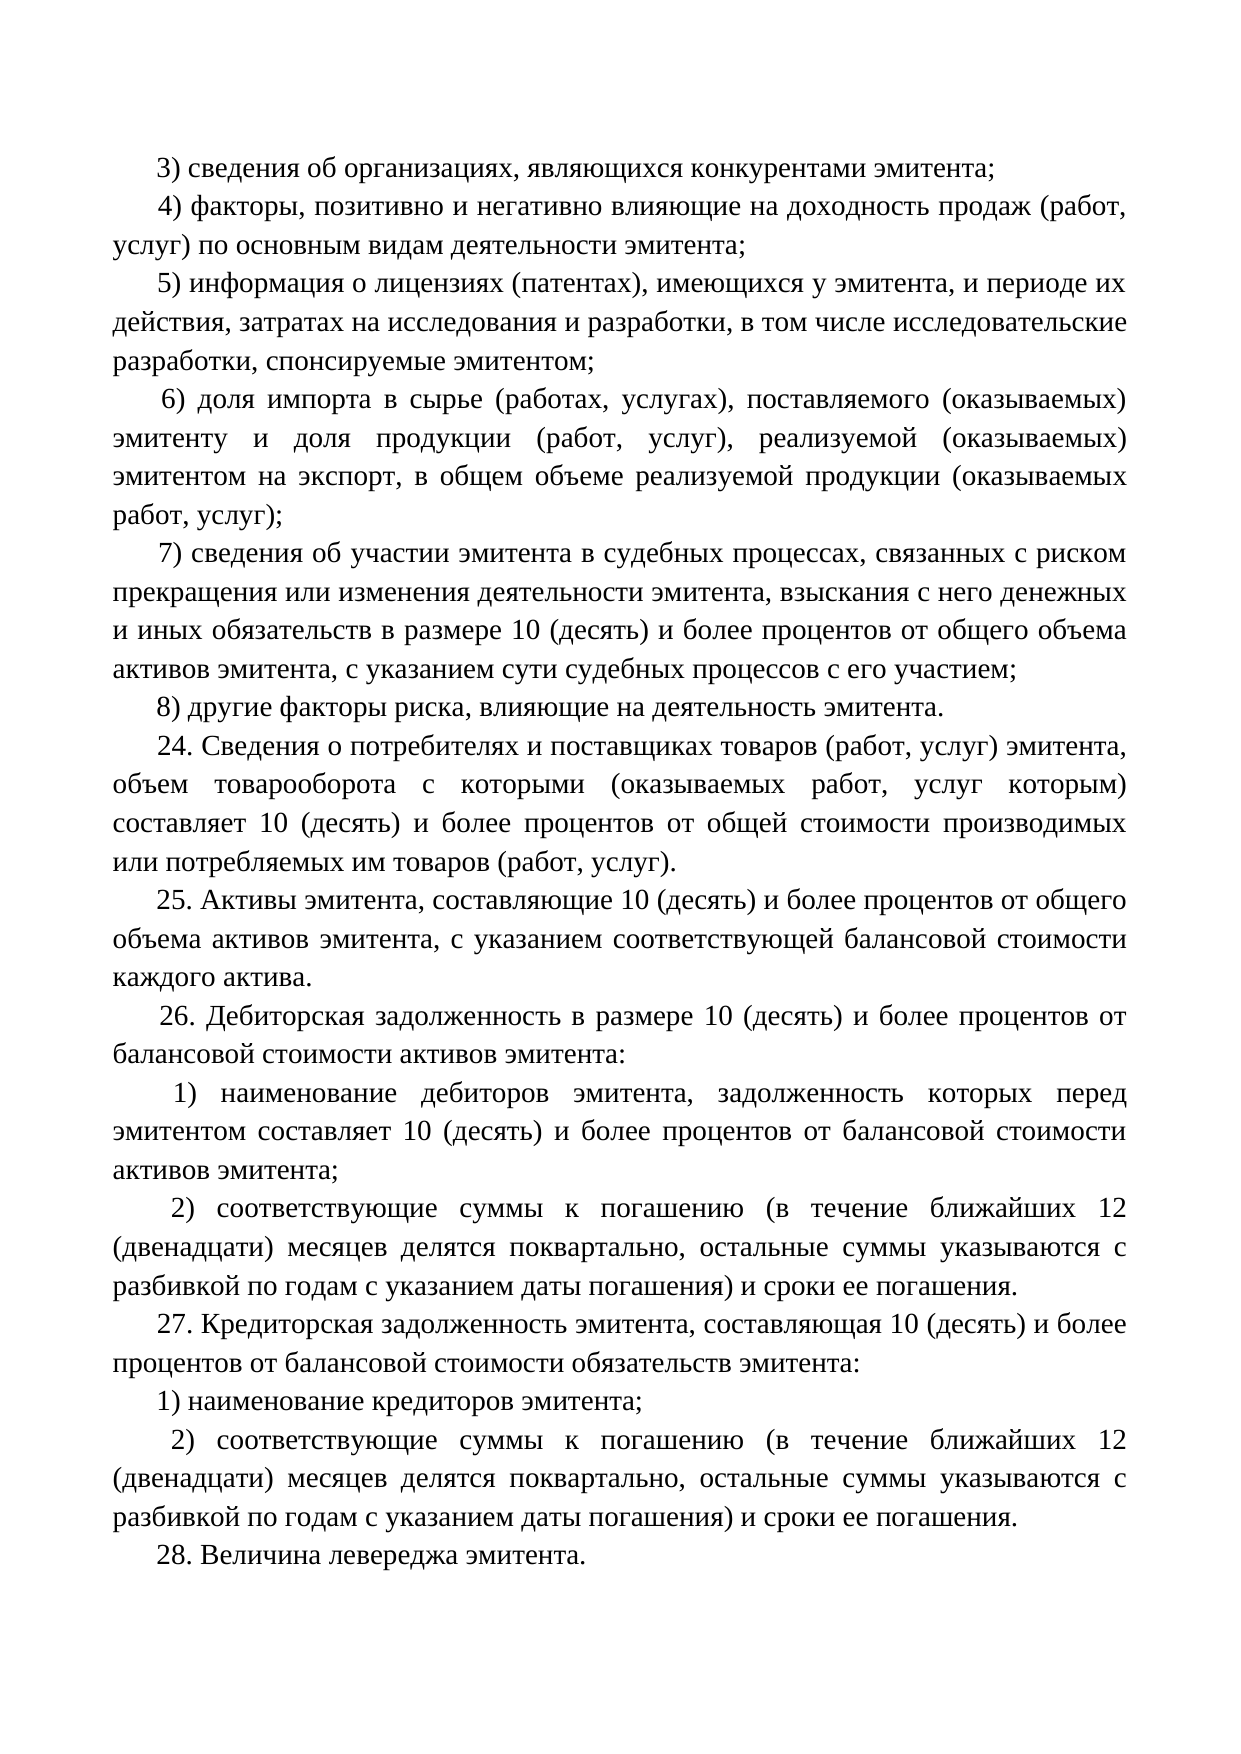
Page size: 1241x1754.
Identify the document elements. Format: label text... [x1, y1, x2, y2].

text 25. Активы эмитента, составляющие 10 (десять) и более процентов от общего объема активов эмитента, с указанием соответствующей балансовой стоимости каждого актива. [112, 882, 1128, 993]
text 3) сведения об организациях, являющихся конкурентами эмитента; [112, 150, 1128, 183]
text 5) информация о лицензиях (патентах), имеющихся у эмитента, и периоде их действия, затратах на исследования и разработки, в том числе исследовательские разработки, спонсируемые эмитентом; [112, 266, 1128, 376]
text 2) соответствующие суммы к погашению (в течение ближайших 12 (двенадцати) месяцев делятся поквартально, остальные суммы указываются с разбивкой по годам с указанием даты погашения) и сроки ее погашения. [112, 1191, 1128, 1301]
text 26. Дебиторская задолженность в размере 10 (десять) и более процентов от балансовой стоимости активов эмитента: [112, 998, 1128, 1070]
text 6) доля импорта в сырье (работах, услугах), поставляемого (оказываемых) эмитенту и доля продукции (работ, услуг), реализуемой (оказываемых) эмитентом на экспорт, в общем объеме реализуемой продукции (оказываемых работ, услуг); [112, 381, 1128, 530]
text 24. Сведения о потребителях и поставщиках товаров (работ, услуг) эмитента, объем товарооборота с которыми (оказываемых работ, услуг которым) составляет 10 (десять) и более процентов от общей стоимости производимых или потребляемых им товаров (работ, услуг). [112, 728, 1128, 877]
text 4) факторы, позитивно и негативно влияющие на доходность продаж (работ, услуг) по основным видам деятельности эмитента; [112, 188, 1128, 261]
text 7) сведения об участии эмитента в судебных процессах, связанных с риском прекращения или изменения деятельности эмитента, взыскания с него денежных и иных обязательств в размере 10 (десять) и более процентов от общего объема активов эмитента, с указанием сути судебных процессов с его участием; [112, 535, 1128, 684]
text 1) наименование кредиторов эмитента; [112, 1383, 1128, 1417]
text 8) другие факторы риска, влияющие на деятельность эмитента. [112, 689, 1128, 723]
text 27. Кредиторская задолженность эмитента, составляющая 10 (десять) и более процентов от балансовой стоимости обязательств эмитента: [112, 1306, 1128, 1378]
text 1) наименование дебиторов эмитента, задолженность которых перед эмитентом составляет 10 (десять) и более процентов от балансовой стоимости активов эмитента; [112, 1075, 1128, 1186]
text 2) соответствующие суммы к погашению (в течение ближайших 12 (двенадцати) месяцев делятся поквартально, остальные суммы указываются с разбивкой по годам с указанием даты погашения) и сроки ее погашения. [112, 1422, 1128, 1532]
text 28. Величина левереджа эмитента. [112, 1537, 1128, 1571]
